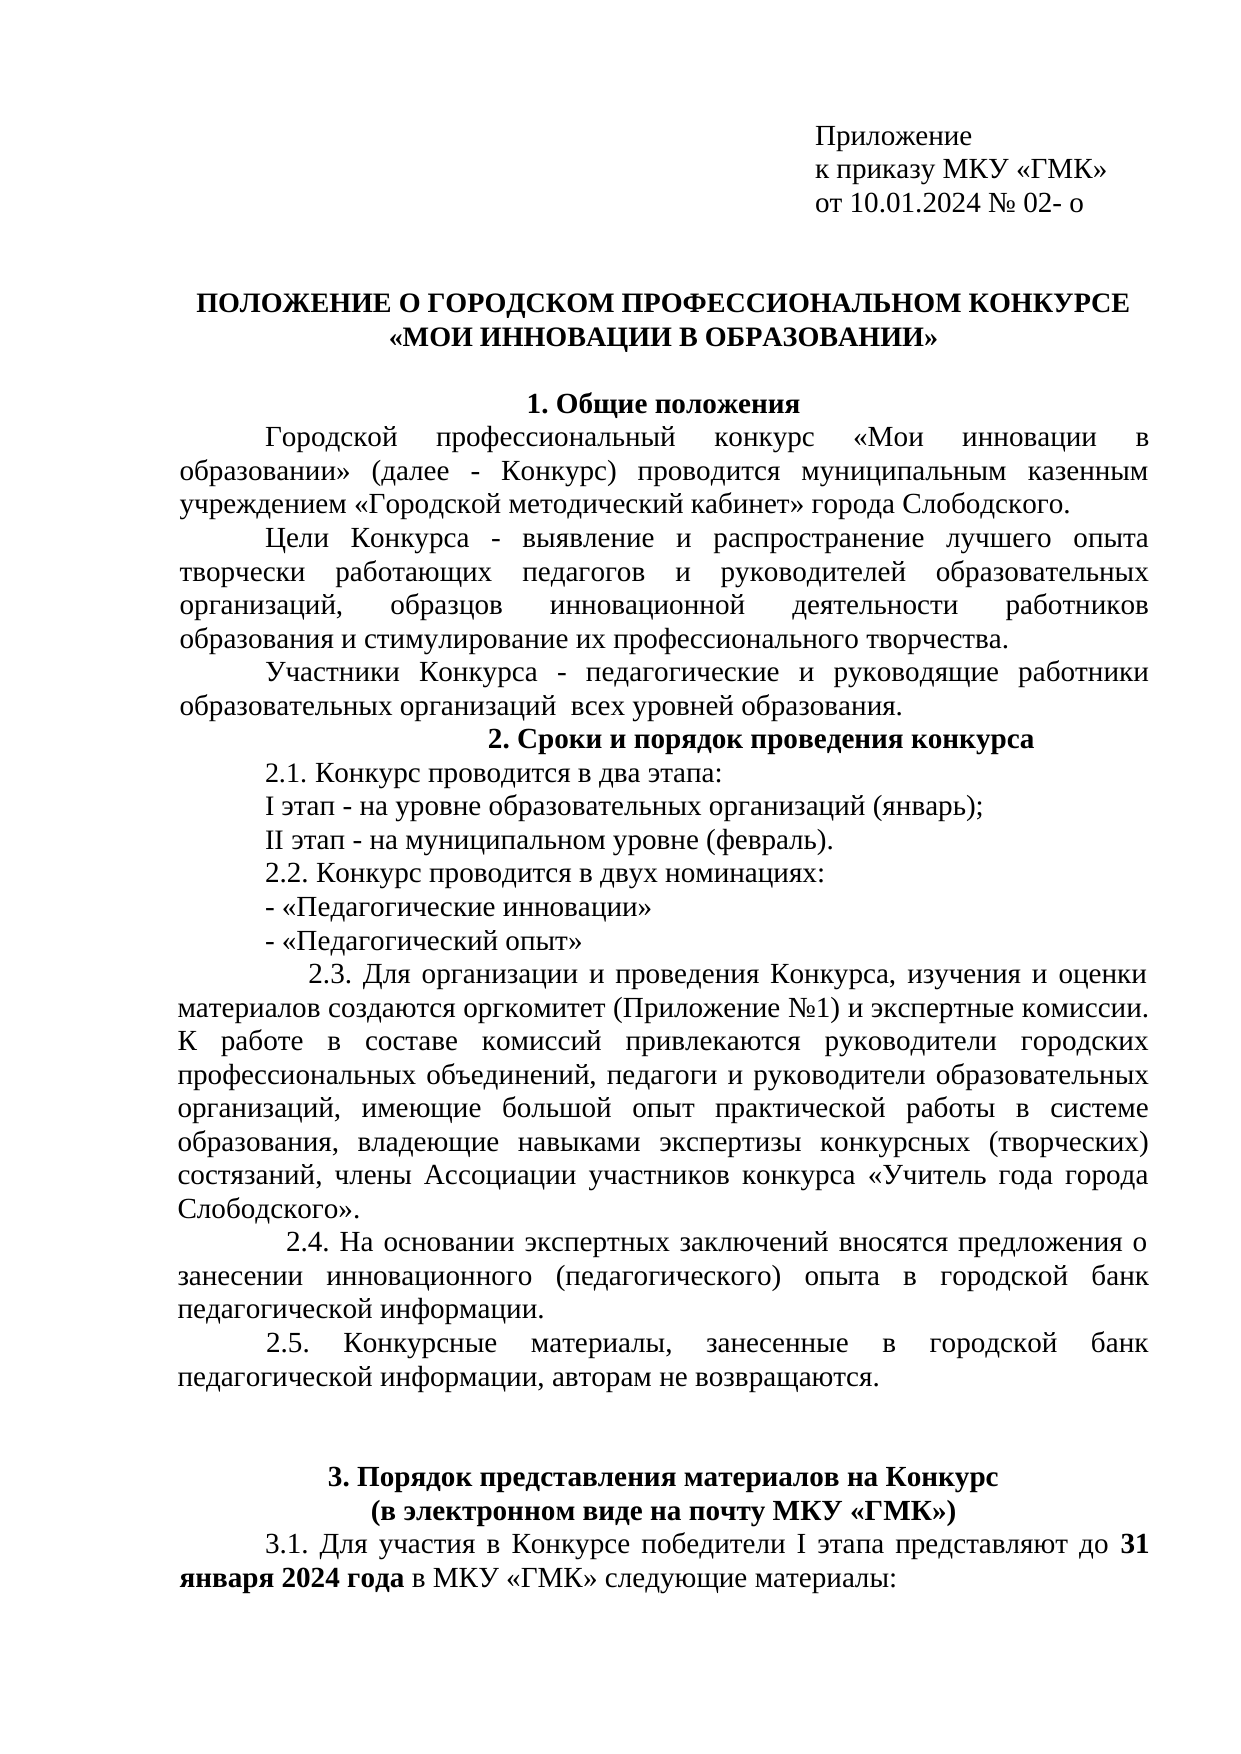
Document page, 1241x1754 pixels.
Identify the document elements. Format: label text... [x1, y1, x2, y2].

text 2.5. Конкурсные материалы, занесенные в городской банк педагогической информации, авторам не возвращаются. [177, 1326, 1149, 1393]
list этап - на уровне образовательных организаций (январь); [179, 789, 1152, 822]
text 3.1. Для участия в Конкурсе победители I этапа представляют до 31 января 2024 года в МКУ «ГМК» следующие материалы: [179, 1527, 1149, 1594]
text Городской профессиональный конкурс «Мои инновации в образовании» (далее - Конкурс) проводится муниципальным казенным учреждением «Городской методический кабинет» города Слободского. [179, 420, 1149, 521]
text 1. Общие положения [177, 386, 1149, 420]
text Цели Конкурса - выявление и распространение лучшего опыта творчески работающих педагогов и руководителей образовательных организаций, образцов инновационной деятельности работников образования и стимулирование их профессионального творчества. [179, 521, 1149, 655]
text 2. Сроки и порядок проведения конкурса [488, 722, 1152, 755]
text 2.3. Для организации и проведения Конкурса, изучения и оценки материалов создаются оргкомитет (Приложение №1) и экспертные комиссии. К работе в составе комиссий привлекаются руководители городских профессиональных объединений, педагоги и руководители образовательных организаций, имеющие большой опыт практической работы в системе образования, владеющие навыками экспертизы конкурсных (творческих) состязаний, члены Ассоциации участников конкурса «Учитель года города Слободского». [177, 957, 1149, 1225]
text 3. Порядок представления материалов на Конкурс [177, 1460, 1149, 1493]
list этап - на муниципальном уровне (февраль). [179, 822, 1152, 856]
text Участники Конкурса - педагогические и руководящие работники образовательных организаций всех уровней образования. [179, 655, 1149, 722]
text - «Педагогические инновации» [265, 889, 1152, 923]
list Конкурс проводится в два этапа: [179, 755, 1152, 789]
text ПОЛОЖЕНИЕ О ГОРОДСКОМ ПРОФЕССИОНАЛЬНОМ КОНКУРСЕ «МОИ ИННОВАЦИИ В ОБРАЗОВАНИИ» [177, 286, 1149, 353]
text - «Педагогический опыт» [265, 923, 1152, 957]
text Приложение [815, 118, 1152, 152]
text к приказу МКУ «ГМК» [815, 152, 1152, 185]
text от 10.01.2024 № 02- о [815, 185, 1152, 219]
text 2.4. На основании экспертных заключений вносятся предложения о занесении инновационного (педагогического) опыта в городской банк педагогической информации. [177, 1225, 1149, 1326]
text 2.2. Конкурс проводится в двух номинациях: [265, 856, 1152, 889]
text (в электронном виде на почту МКУ «ГМК») [177, 1493, 1149, 1527]
